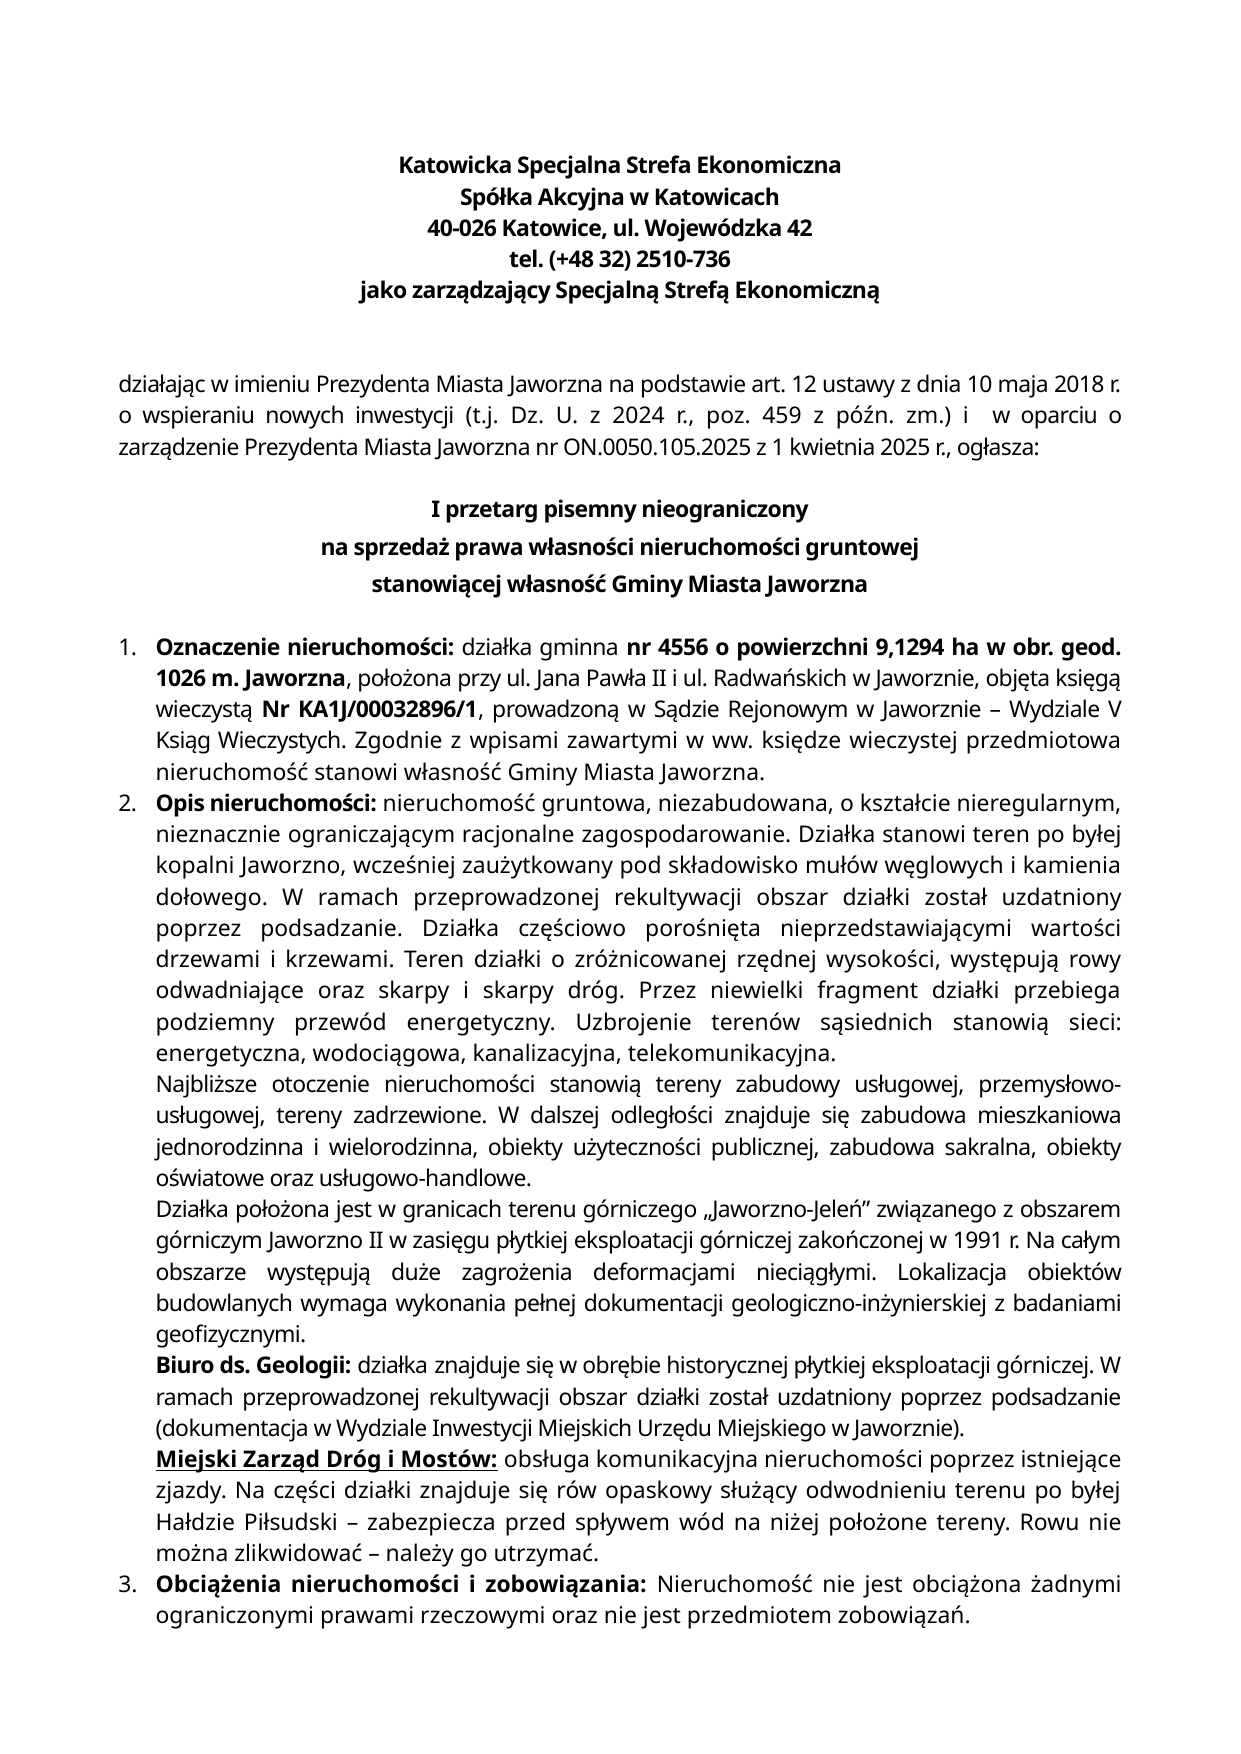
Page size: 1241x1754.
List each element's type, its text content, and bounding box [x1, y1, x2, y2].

text Działka położona jest w granicach terenu górniczego „Jaworzno-Jeleń” związanego z obszarem górniczym Jaworzno II w zasięgu płytkiej eksploatacji górniczej zakończonej w 1991 r. Na całym obszarze występują duże zagrożenia deformacjami nieciągłymi. Lokalizacja obiektów budowlanych wymaga wykonania pełnej dokumentacji geologiczno-inżynierskiej z badaniami geofizycznymi. [155, 1193, 1122, 1349]
text I przetarg pisemny nieograniczony [118, 493, 1122, 524]
text na sprzedaż prawa własności nieruchomości gruntowej [118, 531, 1122, 562]
text Najbliższe otoczenie nieruchomości stanowią tereny zabudowy usługowej, przemysłowo-usługowej, tereny zadrzewione. W dalszej odległości znajduje się zabudowa mieszkaniowa jednorodzinna i wielorodzinna, obiekty użyteczności publicznej, zabudowa sakralna, obiekty oświatowe oraz usługowo-handlowe. [155, 1068, 1122, 1193]
list Opis nieruchomości: nieruchomość gruntowa, niezabudowana, o kształcie nieregularnym, nieznacznie ograniczającym racjonalne zagospodarowanie. Działka stanowi teren po byłej kopalni Jaworzno, wcześniej zaużytkowany pod składowisko mułów węglowych i kamienia dołowego. W ramach przeprowadzonej rekultywacji obszar działki został uzdatniony poprzez podsadzanie. Działka częściowo porośnięta nieprzedstawiającymi wartości drzewami i krzewami. Teren działki o zróżnicowanej rzędnej wysokości, występują rowy odwadniające oraz skarpy i skarpy dróg. Przez niewielki fragment działki przebiega podziemny przewód energetyczny. Uzbrojenie terenów sąsiednich stanowią sieci: energetyczna, wodociągowa, kanalizacyjna, telekomunikacyjna. [118, 787, 1122, 1068]
text tel. (+48 32) 2510-736 [118, 243, 1122, 274]
text działając w imieniu Prezydenta Miasta Jaworzna na podstawie art. 12 ustawy z dnia 10 maja 2018 r. o wspieraniu nowych inwestycji (t.j. Dz. U. z 2024 r., poz. 459 z późn. zm.) i w oparciu o zarządzenie Prezydenta Miasta Jaworzna nr ON.0050.105.2025 z 1 kwietnia 2025 r., ogłasza: [118, 368, 1122, 462]
text stanowiącej własność Gminy Miasta Jaworzna [118, 568, 1122, 599]
text Spółka Akcyjna w Katowicach [118, 181, 1122, 212]
list Obciążenia nieruchomości i zobowiązania: Nieruchomość nie jest obciążona żadnymi ograniczonymi prawami rzeczowymi oraz nie jest przedmiotem zobowiązań. [118, 1568, 1122, 1631]
list Oznaczenie nieruchomości: działka gminna nr 4556 o powierzchni 9,1294 ha w obr. geod. 1026 m. Jaworzna, położona przy ul. Jana Pawła II i ul. Radwańskich w Jaworznie, objęta księgą wieczystą Nr KA1J/00032896/1, prowadzoną w Sądzie Rejonowym w Jaworznie – Wydziale V Ksiąg Wieczystych. Zgodnie z wpisami zawartymi w ww. księdze wieczystej przedmiotowa nieruchomość stanowi własność Gminy Miasta Jaworzna. [118, 631, 1122, 787]
text jako zarządzający Specjalną Strefą Ekonomiczną [118, 274, 1122, 306]
text Biuro ds. Geologii: działka znajduje się w obrębie historycznej płytkiej eksploatacji górniczej. W ramach przeprowadzonej rekultywacji obszar działki został uzdatniony poprzez podsadzanie (dokumentacja w Wydziale Inwestycji Miejskich Urzędu Miejskiego w Jaworznie). [155, 1349, 1122, 1443]
text Katowicka Specjalna Strefa Ekonomiczna [118, 149, 1122, 181]
text Miejski Zarząd Dróg i Mostów: obsługa komunikacyjna nieruchomości poprzez istniejące zjazdy. Na części działki znajduje się rów opaskowy służący odwodnieniu terenu po byłej Hałdzie Piłsudski – zabezpiecza przed spływem wód na niżej położone tereny. Rowu nie można zlikwidować – należy go utrzymać. [155, 1443, 1122, 1568]
text 40-026 Katowice, ul. Wojewódzka 42 [118, 212, 1122, 243]
